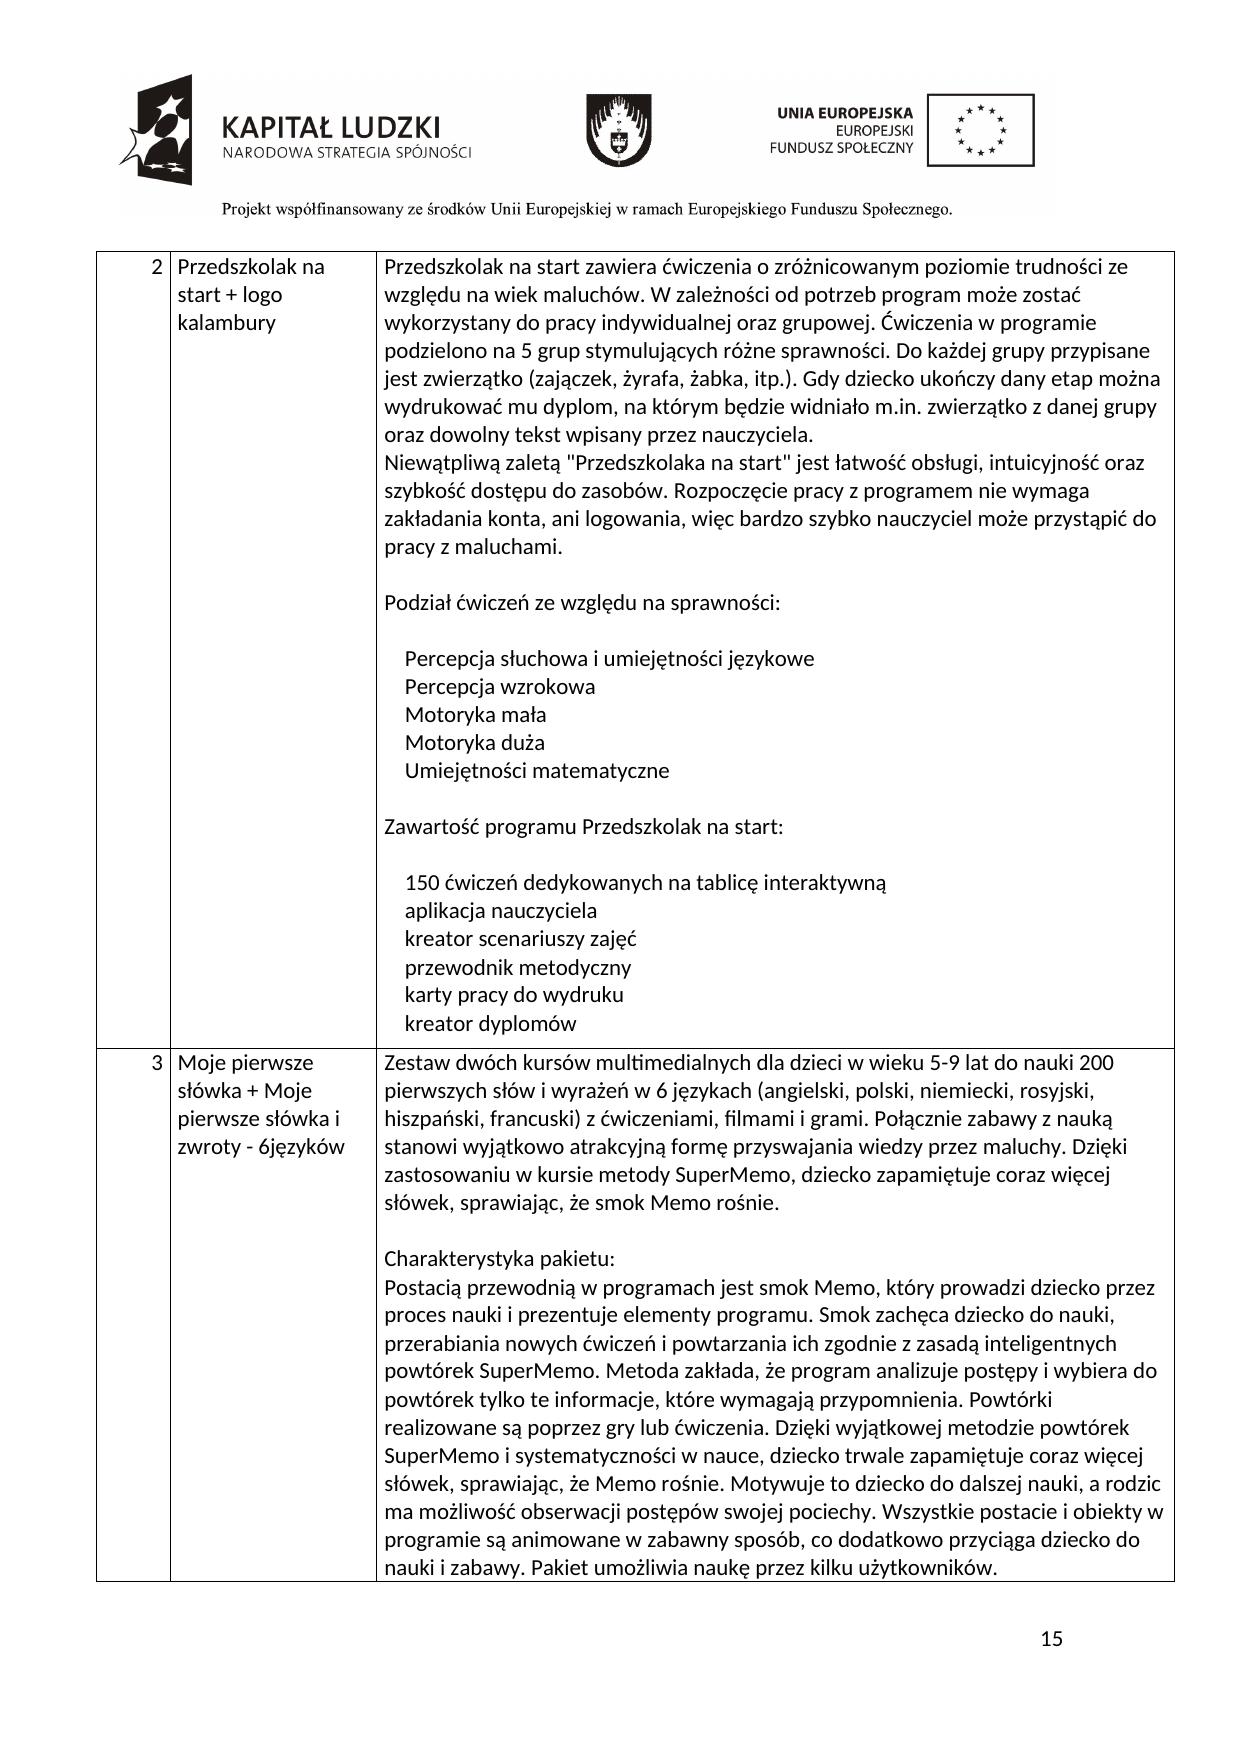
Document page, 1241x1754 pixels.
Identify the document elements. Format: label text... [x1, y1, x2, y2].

table_cell Przedszkolak na start zawiera ćwiczenia o zróżnicowanym poziomie trudności ze względu na wiek maluchów. W zależności od potrzeb program może zostać wykorzystany do pracy indywidualnej oraz grupowej. Ćwiczenia w programie podzielono na 5 grup stymulujących różne sprawności. Do każdej grupy przypisane jest zwierzątko (zajączek, żyrafa, żabka, itp.). Gdy dziecko ukończy dany etap można wydrukować mu dyplom, na którym będzie widniało m.in. zwierzątko z danej grupy oraz dowolny tekst wpisany przez nauczyciela. Niewątpliwą zaletą "Przedszkolaka na start" jest łatwość obsługi, intuicyjność oraz szybkość dostępu do zasobów. Rozpoczęcie pracy z programem nie wymaga zakładania konta, ani logowania, więc bardzo szybko nauczyciel może przystąpić do pracy z maluchami. Podział ćwiczeń ze względu na sprawności: Percepcja słuchowa i umiejętności językowe Percepcja wzrokowa Motoryka mała Motoryka duża Umiejętności matematyczne Zawartość programu Przedszkolak na start: 150 ćwiczeń dedykowanych na tablicę interaktywną aplikacja nauczyciela kreator scenariuszy zajęć przewodnik metodyczny karty pracy do wydruku kreator dyplomów [377, 252, 1174, 1047]
picture [118, 73, 1056, 219]
table_cell Zestaw dwóch kursów multimedialnych dla dzieci w wieku 5-9 lat do nauki 200 pierwszych słów i wyrażeń w 6 językach (angielski, polski, niemiecki, rosyjski, hiszpański, francuski) z ćwiczeniami, filmami i grami. Połącznie zabawy z nauką stanowi wyjątkowo atrakcyjną formę przyswajania wiedzy przez maluchy. Dzięki zastosowaniu w kursie metody SuperMemo, dziecko zapamiętuje coraz więcej słówek, sprawiając, że smok Memo rośnie. Charakterystyka pakietu: Postacią przewodnią w programach jest smok Memo, który prowadzi dziecko przez proces nauki i prezentuje elementy programu. Smok zachęca dziecko do nauki, przerabiania nowych ćwiczeń i powtarzania ich zgodnie z zasadą inteligentnych powtórek SuperMemo. Metoda zakłada, że program analizuje postępy i wybiera do powtórek tylko te informacje, które wymagają przypomnienia. Powtórki realizowane są poprzez gry lub ćwiczenia. Dzięki wyjątkowej metodzie powtórek SuperMemo i systematyczności w nauce, dziecko trwale zapamiętuje coraz więcej słówek, sprawiając, że Memo rośnie. Motywuje to dziecko do dalszej nauki, a rodzic ma możliwość obserwacji postępów swojej pociechy. Wszystkie postacie i obiekty w programie są animowane w zabawny sposób, co dodatkowo przyciąga dziecko do nauki i zabawy. Pakiet umożliwia naukę przez kilku użytkowników. [377, 1049, 1174, 1581]
table_cell Moje pierwsze słówka + Moje pierwsze słówka i zwroty - 6języków [171, 1049, 376, 1581]
table_cell 3 [97, 1049, 170, 1581]
table_cell 2 [97, 252, 170, 1047]
table_cell Przedszkolak na start + logo kalambury [171, 252, 376, 1047]
